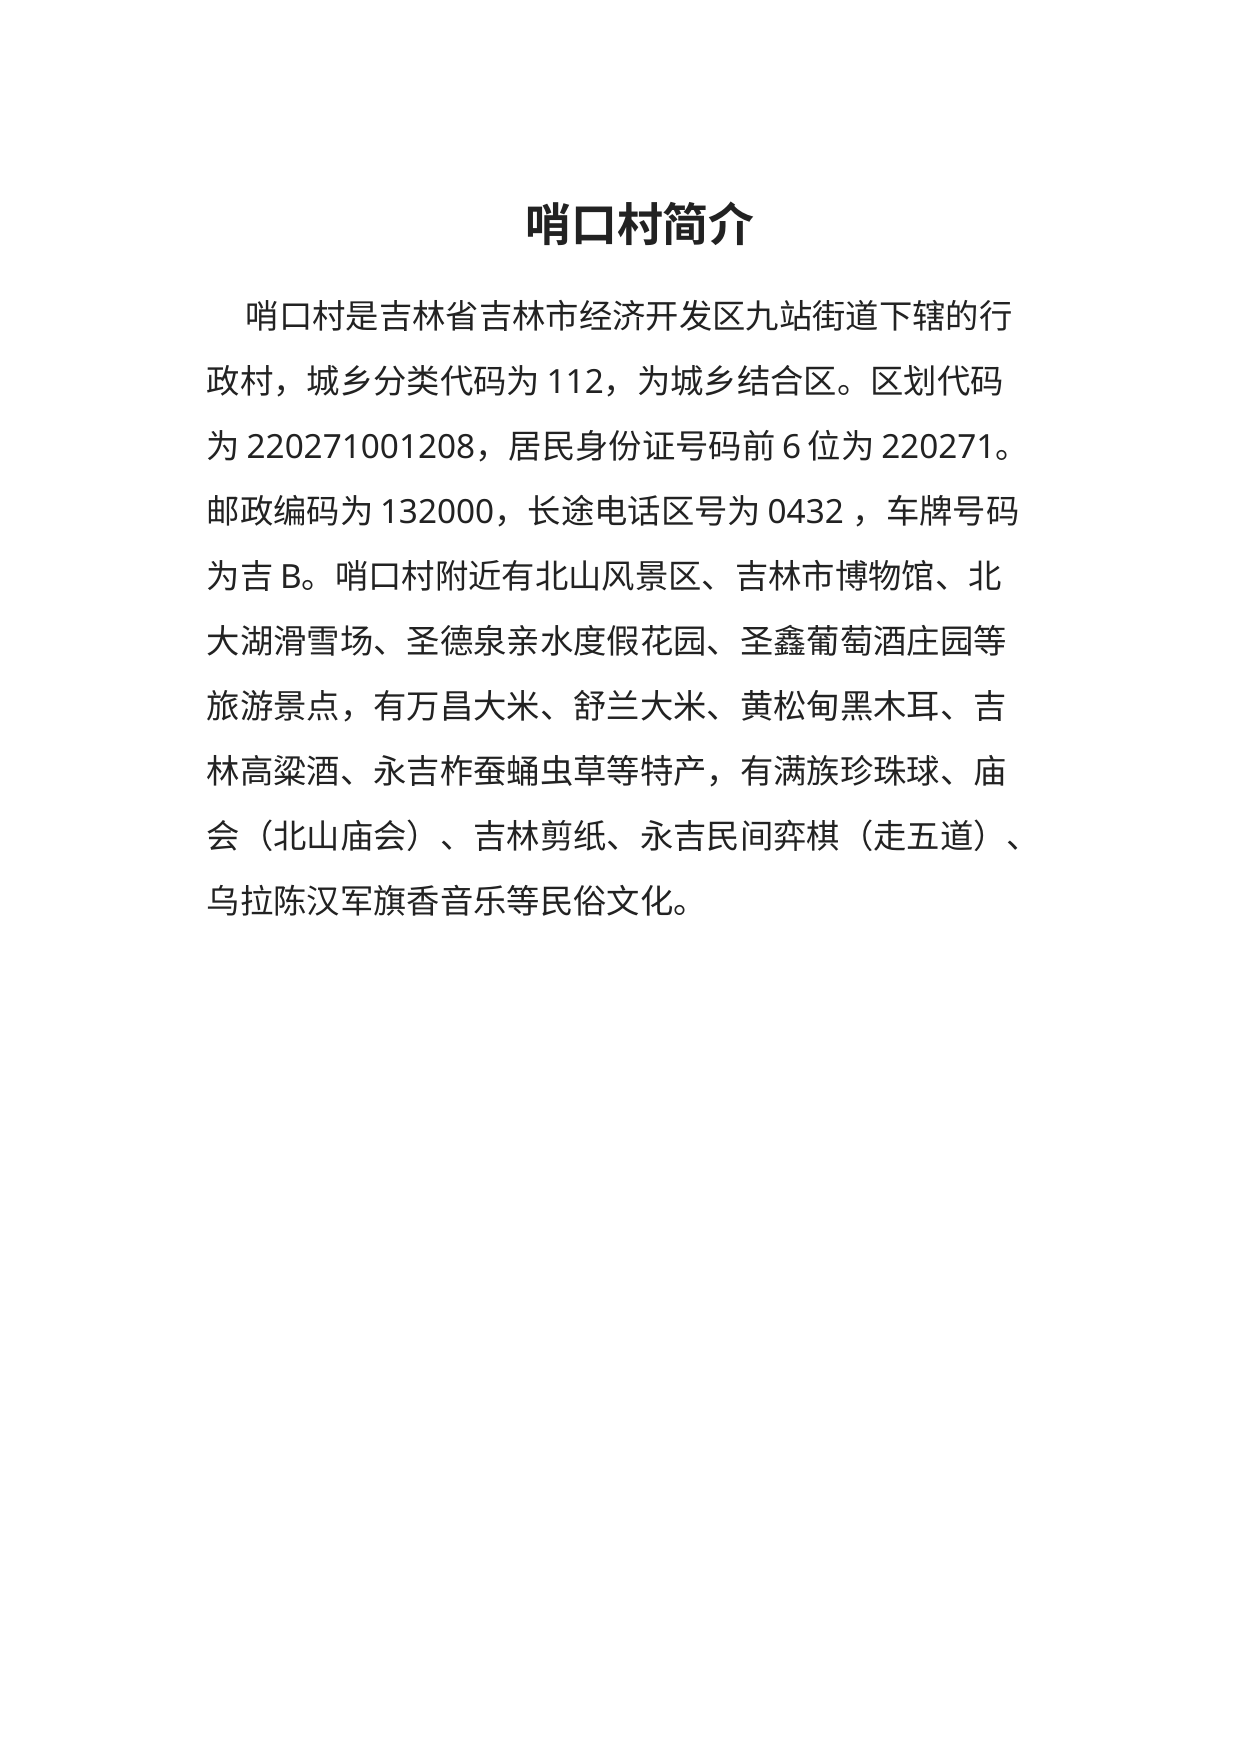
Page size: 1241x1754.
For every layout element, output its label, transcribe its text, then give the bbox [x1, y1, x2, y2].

text 哨口村是吉林省吉林市经济开发区九站街道下辖的行政村，城乡分类代码为112，为城乡结合区。区划代码为220271001208，居民身份证号码前6位为220271。邮政编码为132000，长途电话区号为0432 ，车牌号码为吉B。哨口村附近有北山风景区、吉林市博物馆、北大湖滑雪场、圣德泉亲水度假花园、圣鑫葡萄酒庄园等旅游景点，有万昌大米、舒兰大米、黄松甸黑木耳、吉林高粱酒、永吉柞蚕蛹虫草等特产，有满族珍珠球、庙会（北山庙会）、吉林剪纸、永吉民间弈棋（走五道）、乌拉陈汉军旗香音乐等民俗文化。 [206, 282, 1034, 932]
text 哨口村简介 [206, 173, 1034, 271]
